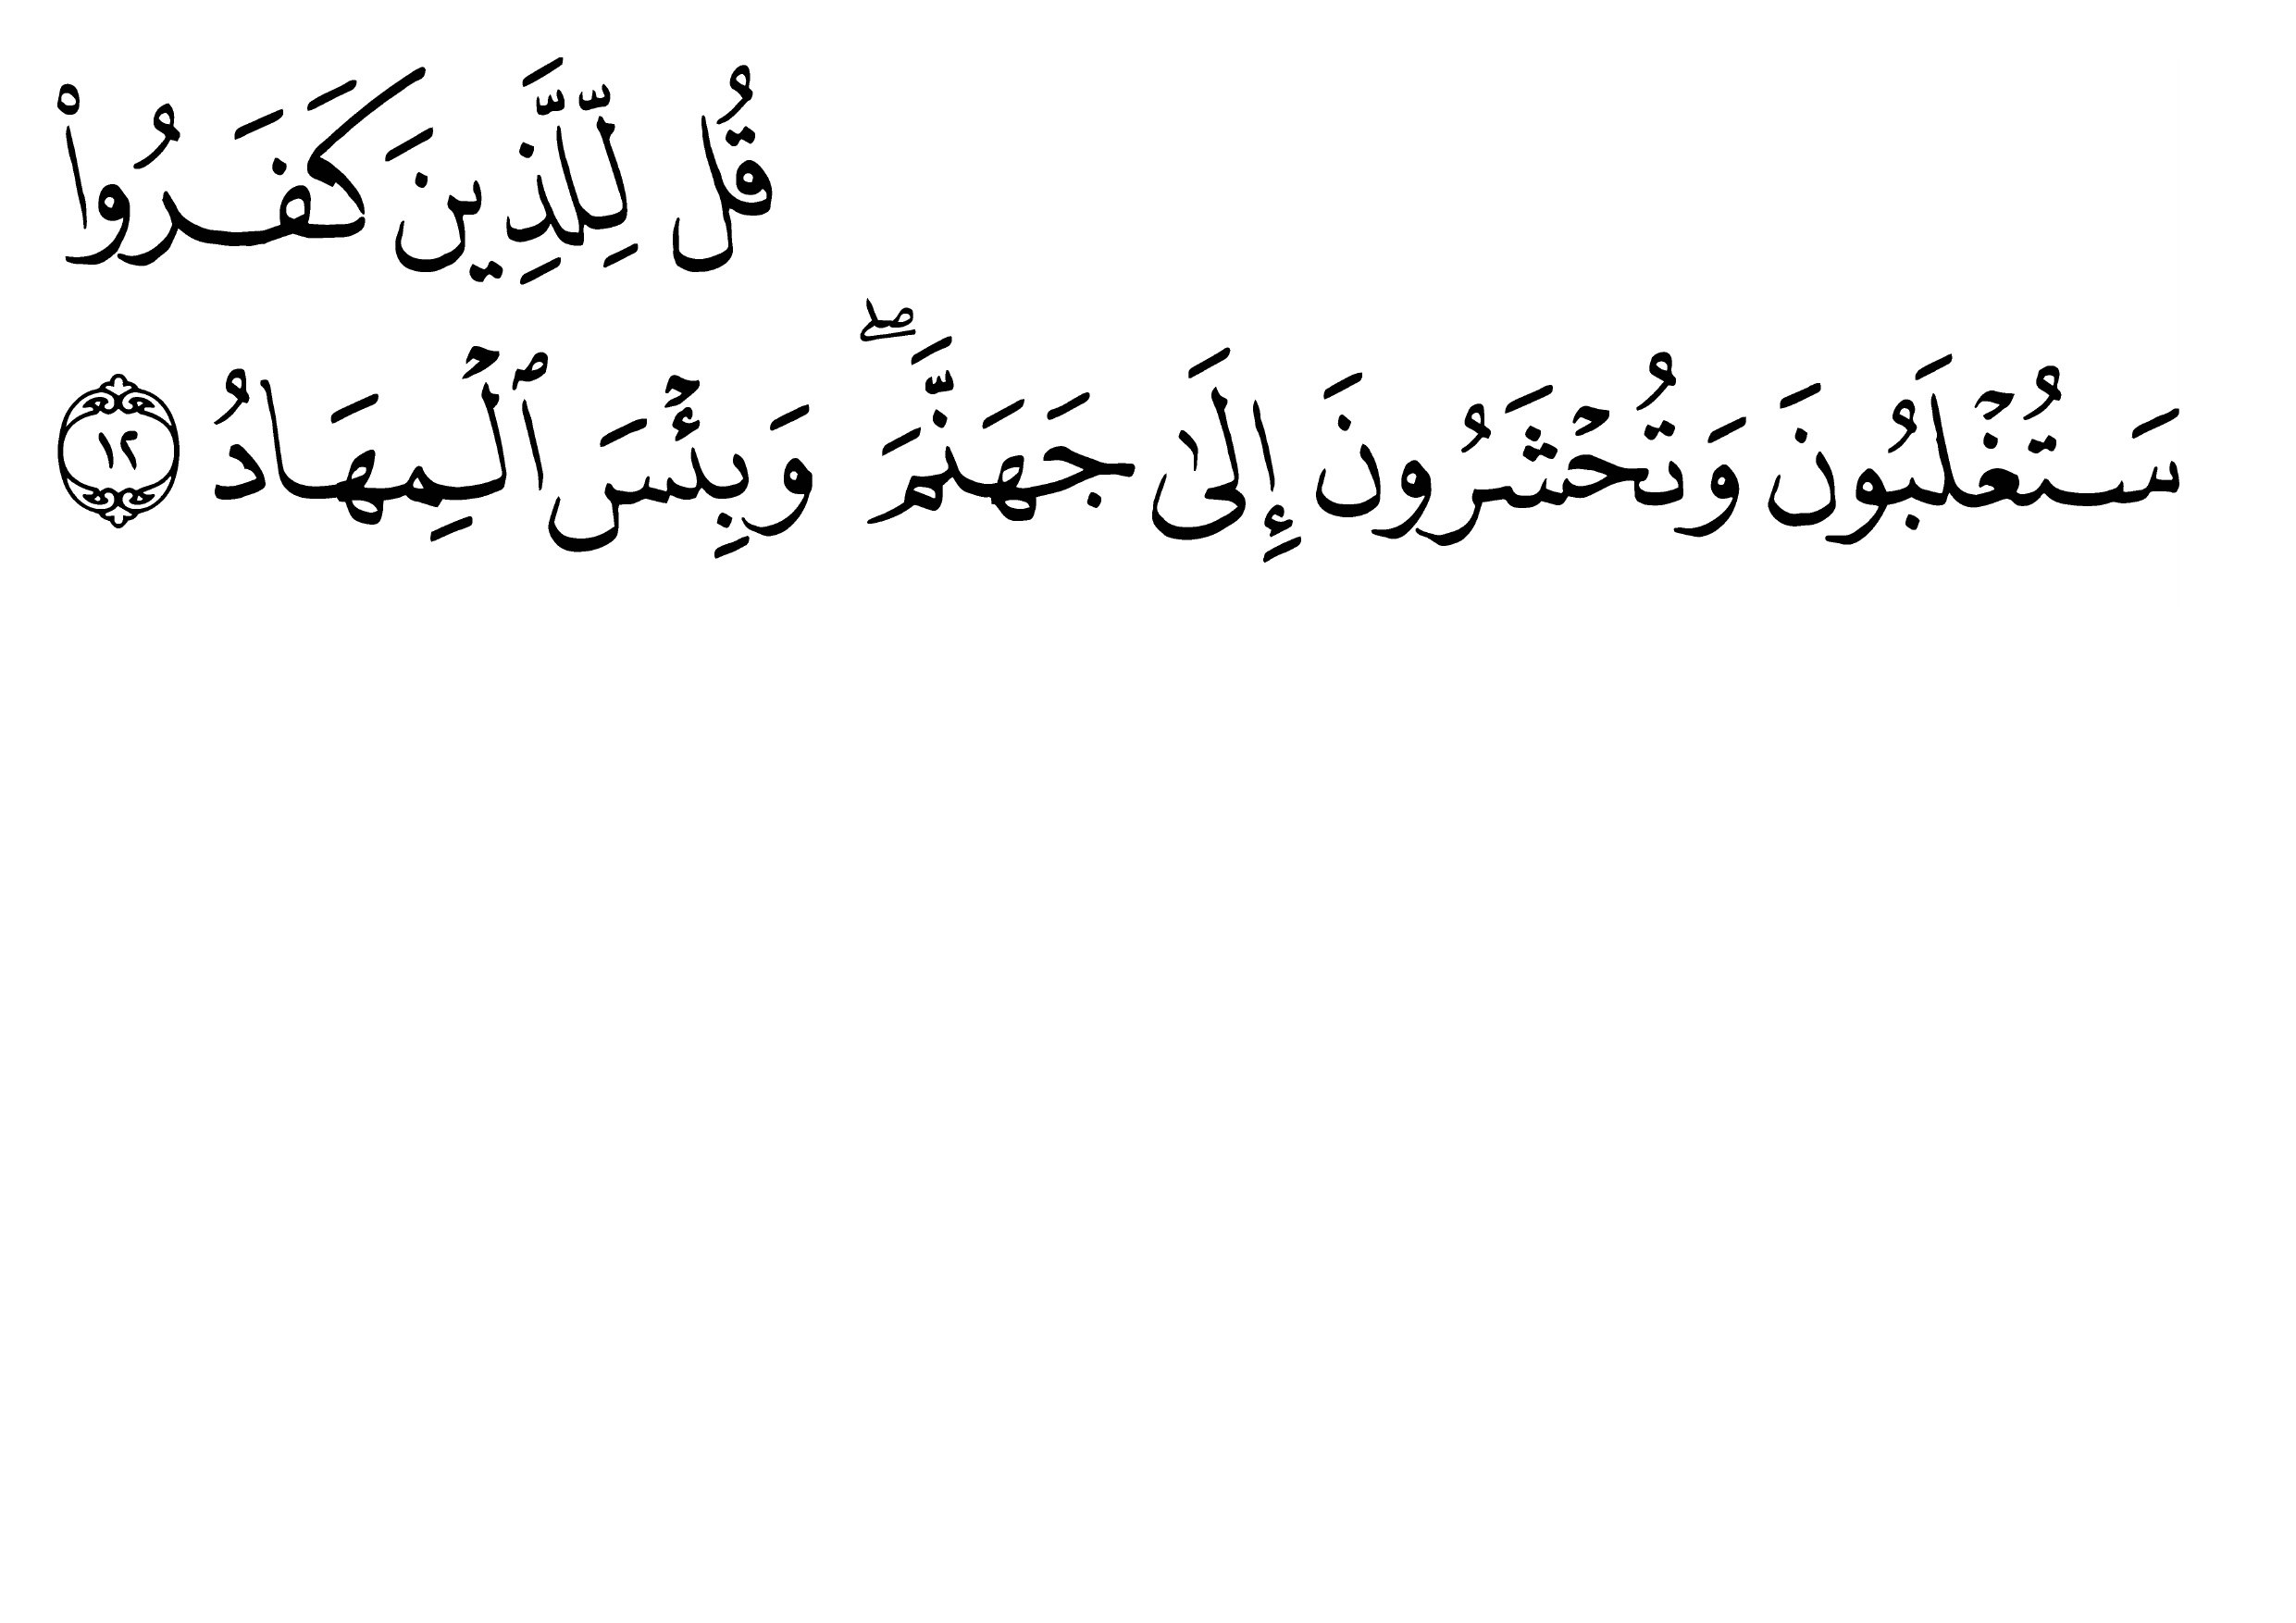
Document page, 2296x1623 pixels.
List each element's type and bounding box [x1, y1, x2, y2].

picture [57, 57, 2179, 606]
